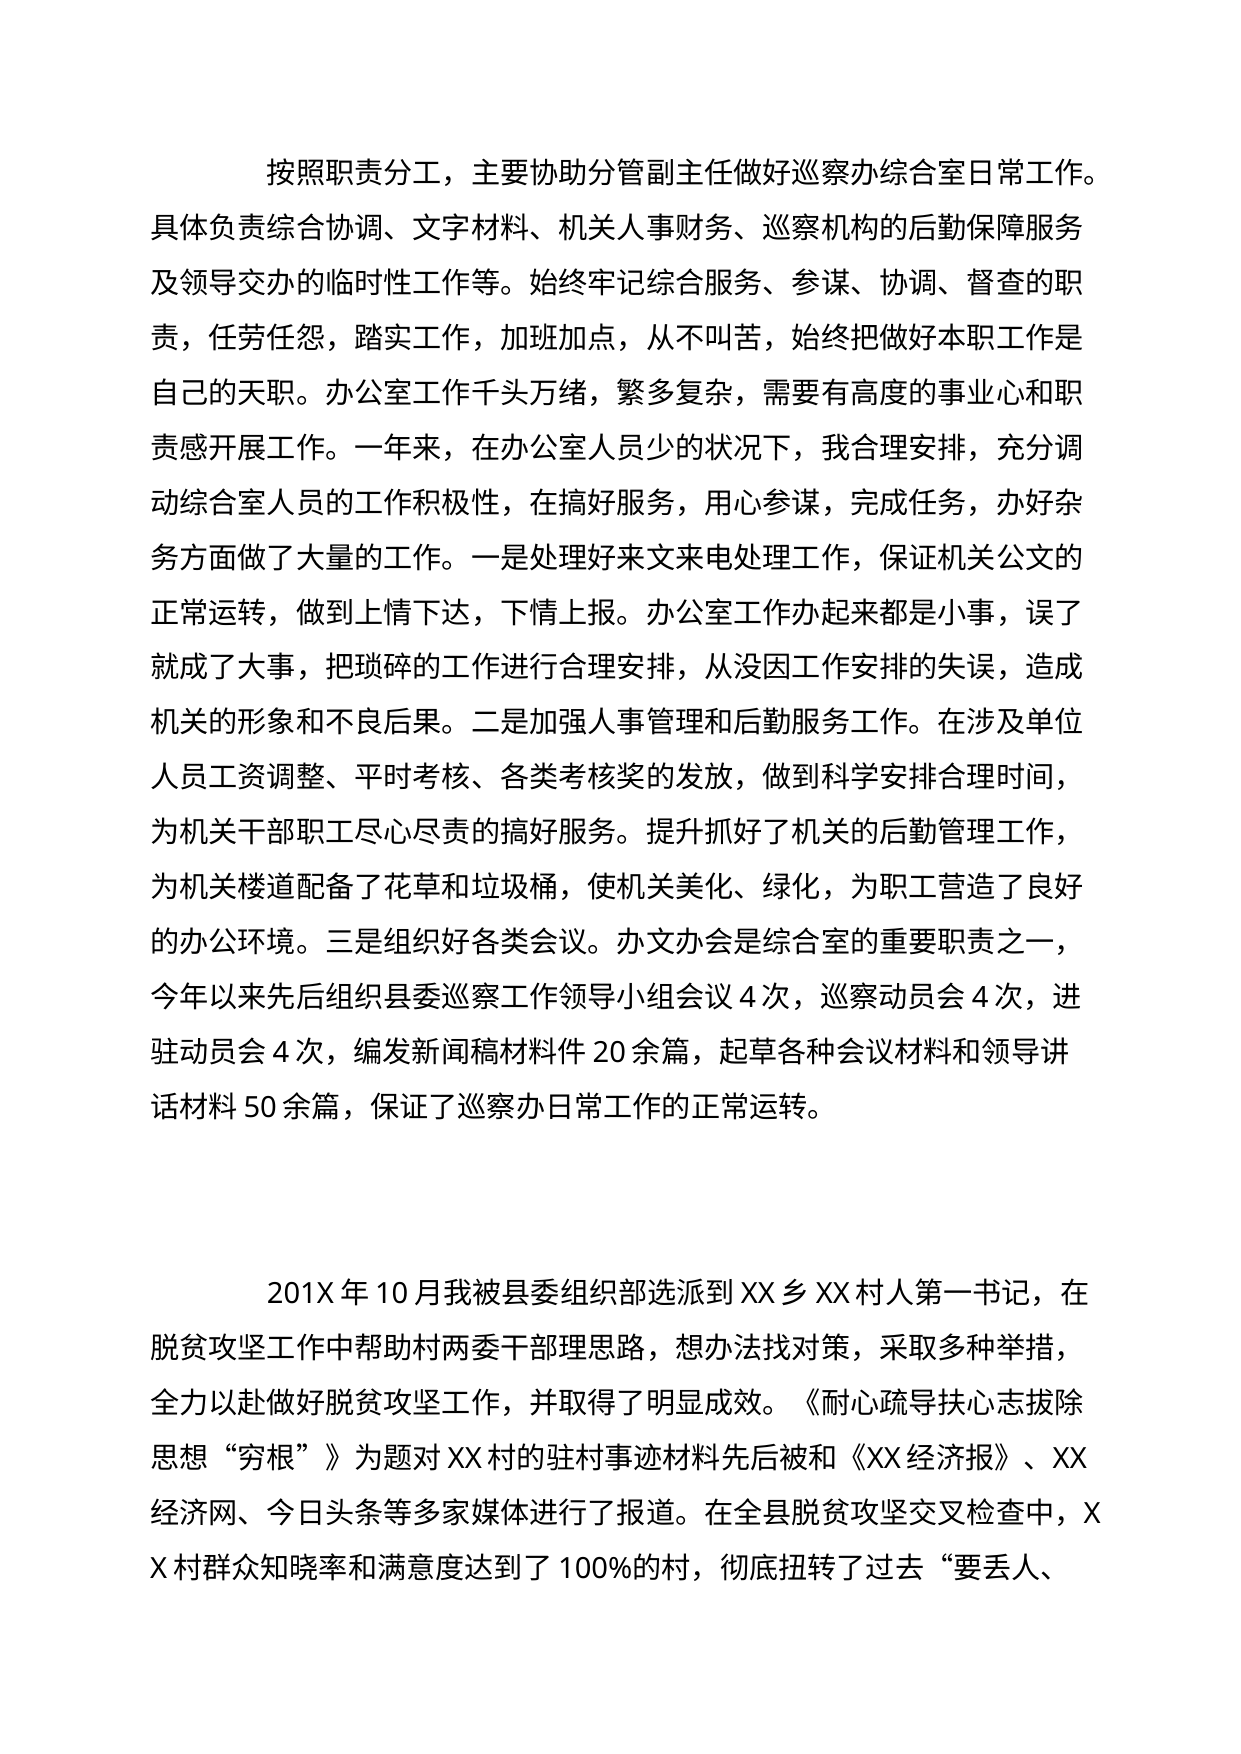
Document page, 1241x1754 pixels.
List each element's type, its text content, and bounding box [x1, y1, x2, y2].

text 按照职责分工，主要协助分管副主任做好巡察办综合室日常工作。具体负责综合协调、文字材料、机关人事财务、巡察机构的后勤保障服务及领导交办的临时性工作等。始终牢记综合服务、参谋、协调、督查的职责，任劳任怨，踏实工作，加班加点，从不叫苦，始终把做好本职工作是自己的天职。办公室工作千头万绪，繁多复杂，需要有高度的事业心和职责感开展工作。一年来，在办公室人员少的状况下，我合理安排，充分调动综合室人员的工作积极性，在搞好服务，用心参谋，完成任务，办好杂务方面做了大量的工作。一是处理好来文来电处理工作，保证机关公文的正常运转，做到上情下达，下情上报。办公室工作办起来都是小事，误了就成了大事，把琐碎的工作进行合理安排，从没因工作安排的失误，造成机关的形象和不良后果。二是加强人事管理和后勤服务工作。在涉及单位人员工资调整、平时考核、各类考核奖的发放，做到科学安排合理时间，为机关干部职工尽心尽责的搞好服务。提升抓好了机关的后勤管理工作，为机关楼道配备了花草和垃圾桶，使机关美化、绿化，为职工营造了良好的办公环境。三是组织好各类会议。办文办会是综合室的重要职责之一，今年以来先后组织县委巡察工作领导小组会议4次，巡察动员会4次，进驻动员会4次，编发新闻稿材料件20余篇，起草各种会议材料和领导讲话材料50余篇，保证了巡察办日常工作的正常运转。 [150, 150, 1090, 1126]
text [150, 1269, 1090, 1587]
